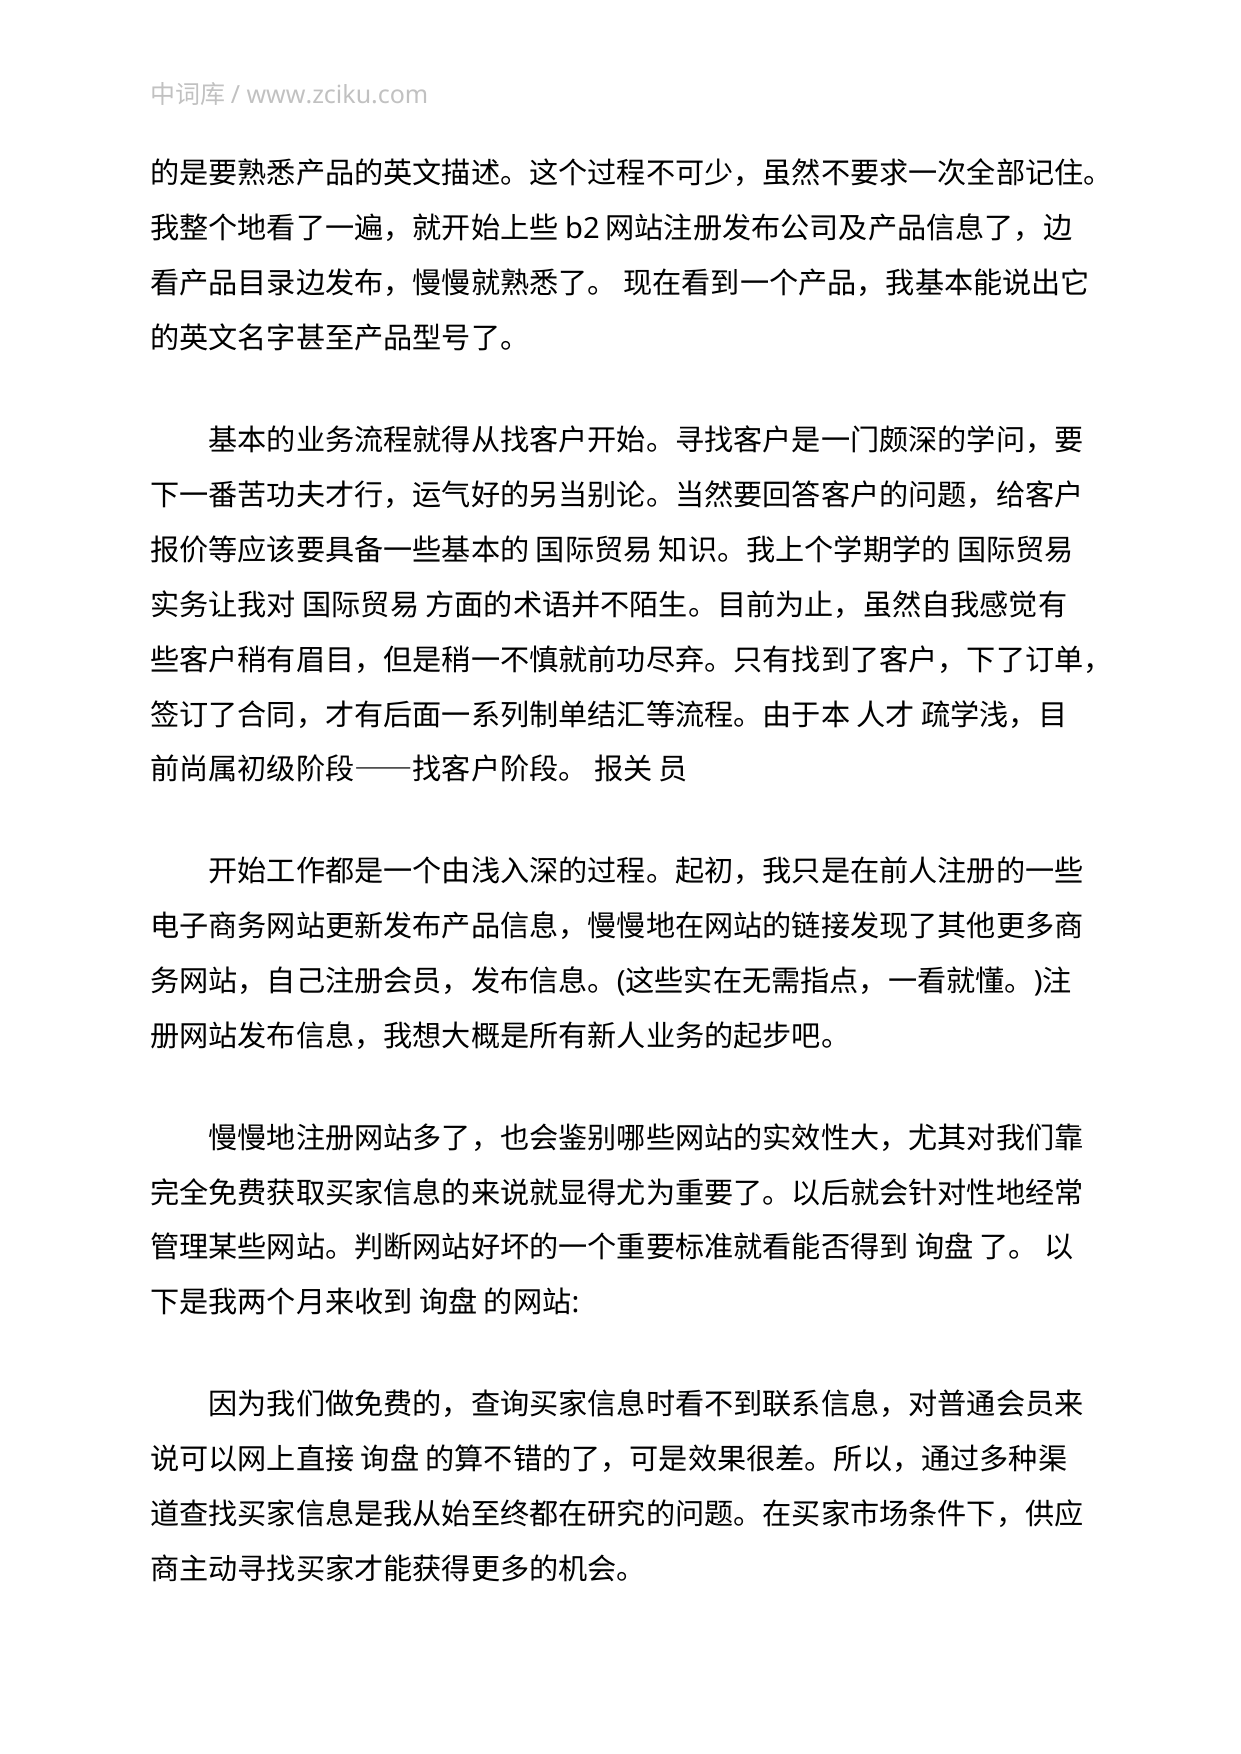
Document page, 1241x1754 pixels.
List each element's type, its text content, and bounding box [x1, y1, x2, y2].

text 因为我们做免费的，查询买家信息时看不到联系信息，对普通会员来说可以网上直接 询盘 的算不错的了，可是效果很差。所以，通过多种渠道查找买家信息是我从始至终都在研究的问题。在买家市场条件下，供应商主动寻找买家才能获得更多的机会。 [150, 1381, 1090, 1588]
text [150, 150, 1090, 357]
text 开始工作都是一个由浅入深的过程。起初，我只是在前人注册的一些电子商务网站更新发布产品信息，慢慢地在网站的链接发现了其他更多商务网站，自己注册会员，发布信息。(这些实在无需指点，一看就懂。)注册网站发布信息，我想大概是所有新人业务的起步吧。 [150, 848, 1090, 1055]
text 基本的业务流程就得从找客户开始。寻找客户是一门颇深的学问，要下一番苦功夫才行，运气好的另当别论。当然要回答客户的问题，给客户报价等应该要具备一些基本的 国际贸易 知识。我上个学期学的 国际贸易 实务让我对 国际贸易 方面的术语并不陌生。目前为止，虽然自我感觉有些客户稍有眉目，但是稍一不慎就前功尽弃。只有找到了客户，下了订单，签订了合同，才有后面一系列制单结汇等流程。由于本 人才 疏学浅，目前尚属初级阶段――找客户阶段。 报关 员 [150, 417, 1090, 788]
text 慢慢地注册网站多了，也会鉴别哪些网站的实效性大，尤其对我们靠完全免费获取买家信息的来说就显得尤为重要了。以后就会针对性地经常管理某些网站。判断网站好坏的一个重要标准就看能否得到 询盘 了。 以下是我两个月来收到 询盘 的网站: [150, 1114, 1090, 1321]
